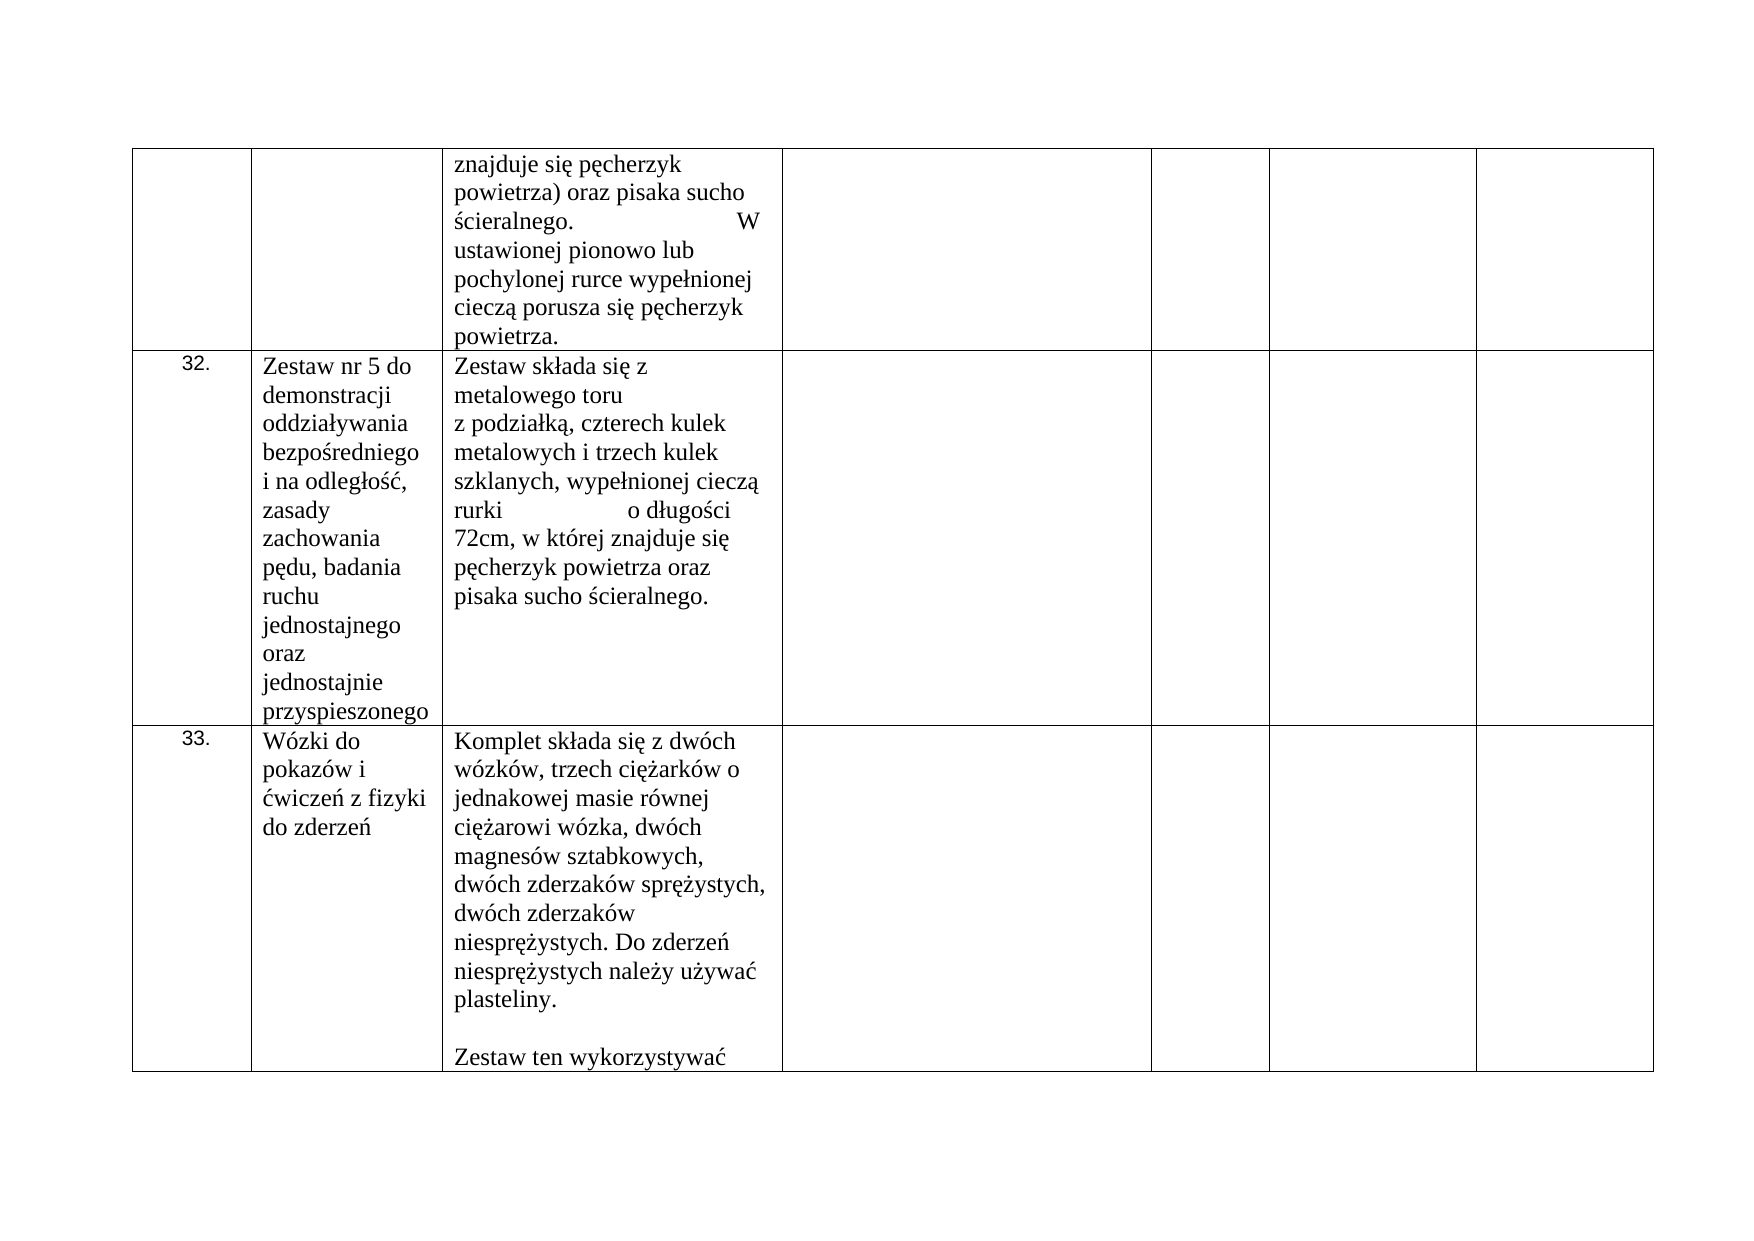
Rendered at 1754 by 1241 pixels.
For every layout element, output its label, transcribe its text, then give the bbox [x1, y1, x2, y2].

table_cell [1152, 726, 1269, 1071]
table_cell [1152, 149, 1269, 350]
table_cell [252, 149, 442, 350]
table_cell [133, 726, 251, 1071]
table_cell [1477, 351, 1653, 725]
table_cell Zestaw składa się z metalowego toru z podziałką, czterech kulek metalowych i trzech kulek szklanych, wypełnionej cieczą rurki o długości 72cm, w której znajduje się pęcherzyk powietrza oraz pisaka sucho ścieralnego. [443, 351, 782, 725]
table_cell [443, 726, 782, 1071]
table_cell [783, 726, 1151, 1071]
table_cell [1270, 149, 1476, 350]
table_cell [1477, 726, 1653, 1071]
table_cell [1270, 351, 1476, 725]
table_cell [1270, 726, 1476, 1071]
table_cell [1152, 351, 1269, 725]
table_cell Zestaw nr 5 do demonstracji oddziaływania bezpośredniego i na odległość, zasady zachowania pędu, badania ruchu jednostajnego oraz jednostajnie przyspieszonego [252, 351, 442, 725]
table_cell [252, 726, 442, 1071]
table_cell [133, 149, 251, 350]
table_cell [1477, 149, 1653, 350]
table_cell [133, 351, 251, 725]
table_cell [783, 149, 1151, 350]
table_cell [443, 149, 782, 350]
table_cell [783, 351, 1151, 725]
